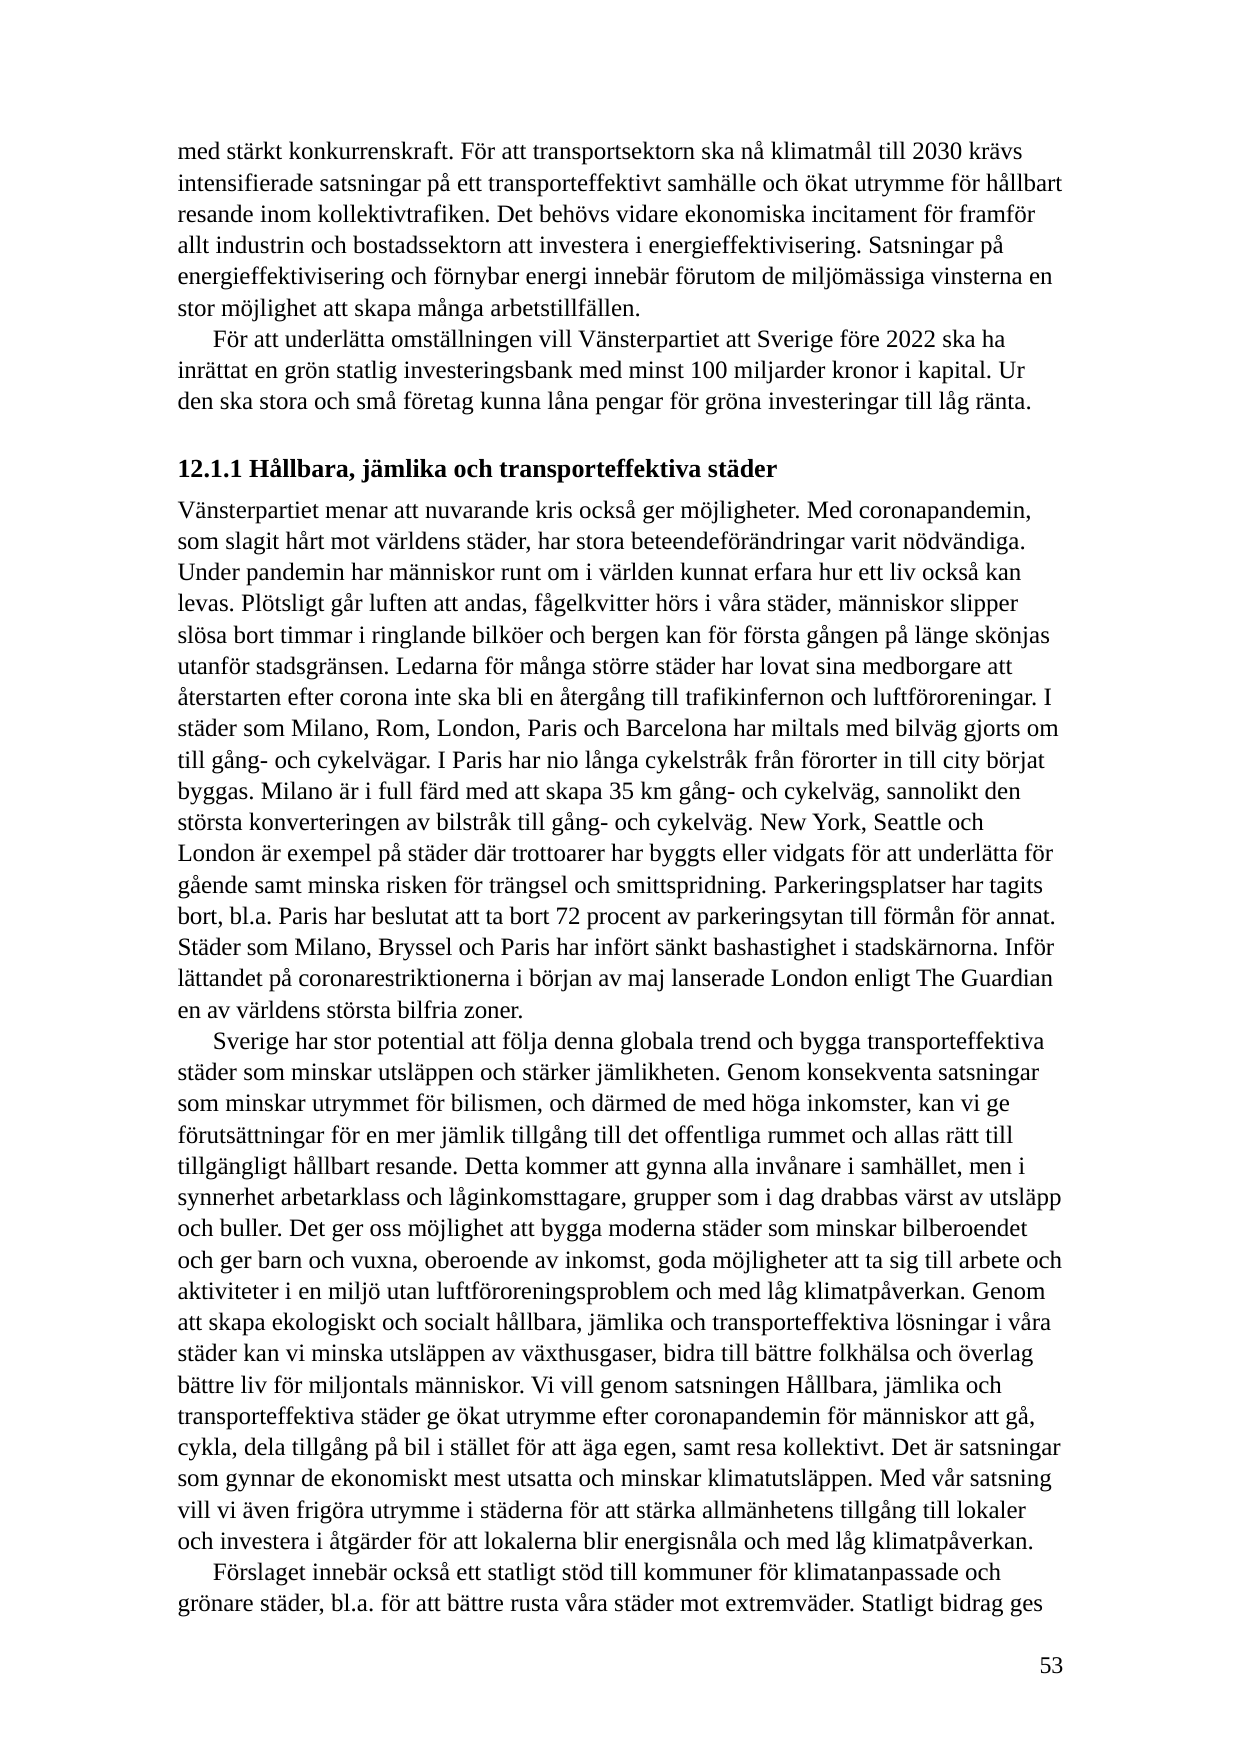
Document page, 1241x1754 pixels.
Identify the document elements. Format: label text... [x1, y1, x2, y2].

text För att underlätta omställningen vill Vänsterpartiet att Sverige före 2022 ska ha inrättat en grön statlig investeringsbank med minst 100 miljarder kronor i kapital. Ur den ska stora och små företag kunna låna pengar för gröna investeringar till låg ränta. [177, 321, 1063, 415]
text Hållbara, jämlika och transporteffektiva städer [177, 453, 1063, 484]
text Sverige har stor potential att följa denna globala trend och bygga transporteffektiva städer som minskar utsläppen och stärker jämlikheten. Genom konsekventa satsningar som minskar utrymmet för bilismen, och därmed de med höga inkomster, kan vi ge förutsättningar för en mer jämlik tillgång till det offentliga rummet och allas rätt till tillgängligt hållbart resande. Detta kommer att gynna alla invånare i samhället, men i synnerhet arbetarklass och låginkomsttagare, grupper som i dag drabbas värst av utsläpp och buller. Det ger oss möjlighet att bygga moderna städer som minskar bilberoendet och ger barn och vuxna, oberoende av inkomst, goda möjligheter att ta sig till arbete och aktiviteter i en miljö utan luftföroreningsproblem och med låg klimatpåverkan. Genom att skapa ekologiskt och socialt hållbara, jämlika och transporteffektiva lösningar i våra städer kan vi minska utsläppen av växthusgaser, bidra till bättre folkhälsa och överlag bättre liv för miljontals människor. Vi vill genom satsningen Hållbara, jämlika och transporteffektiva städer ge ökat utrymme efter coronapandemin för människor att gå, cykla, dela tillgång på bil i stället för att äga egen, samt resa kollektivt. Det är satsningar som gynnar de ekonomiskt mest utsatta och minskar klimatutsläppen. Med vår satsning vill vi även frigöra utrymme i städerna för att stärka allmänhetens tillgång till lokaler och investera i åtgärder för att lokalerna blir energisnåla och med låg klimatpåverkan. [177, 1023, 1063, 1555]
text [177, 1555, 1063, 1617]
text Vänsterpartiet menar att nuvarande kris också ger möjligheter. Med coronapandemin, som slagit hårt mot världens städer, har stora beteendeförändringar varit nödvändiga. Under pandemin har människor runt om i världen kunnat erfara hur ett liv också kan levas. Plötsligt går luften att andas, fågelkvitter hörs i våra städer, människor slipper slösa bort timmar i ringlande bilköer och bergen kan för första gången på länge skönjas utanför stadsgränsen. Ledarna för många större städer har lovat sina medborgare att återstarten efter corona inte ska bli en återgång till trafikinfernon och luftföroreningar. I städer som Milano, Rom, London, Paris och Barcelona har miltals med bilväg gjorts om till gång- och cykelvägar. I Paris har nio långa cykelstråk från förorter in till city börjat byggas. Milano är i full färd med att skapa 35 km gång- och cykelväg, sannolikt den största konverteringen av bilstråk till gång- och cykelväg. New York, Seattle och London är exempel på städer där trottoarer har byggts eller vidgats för att underlätta för gående samt minska risken för trängsel och smittspridning. Parkeringsplatser har tagits bort, bl.a. Paris har beslutat att ta bort 72 procent av parkeringsytan till förmån för annat. Städer som Milano, Bryssel och Paris har infört sänkt bashastighet i stadskärnorna. Inför lättandet på coronarestriktionerna i början av maj lanserade London enligt The Guardian en av världens största bilfria zoner. [177, 492, 1063, 1023]
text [177, 134, 1063, 321]
